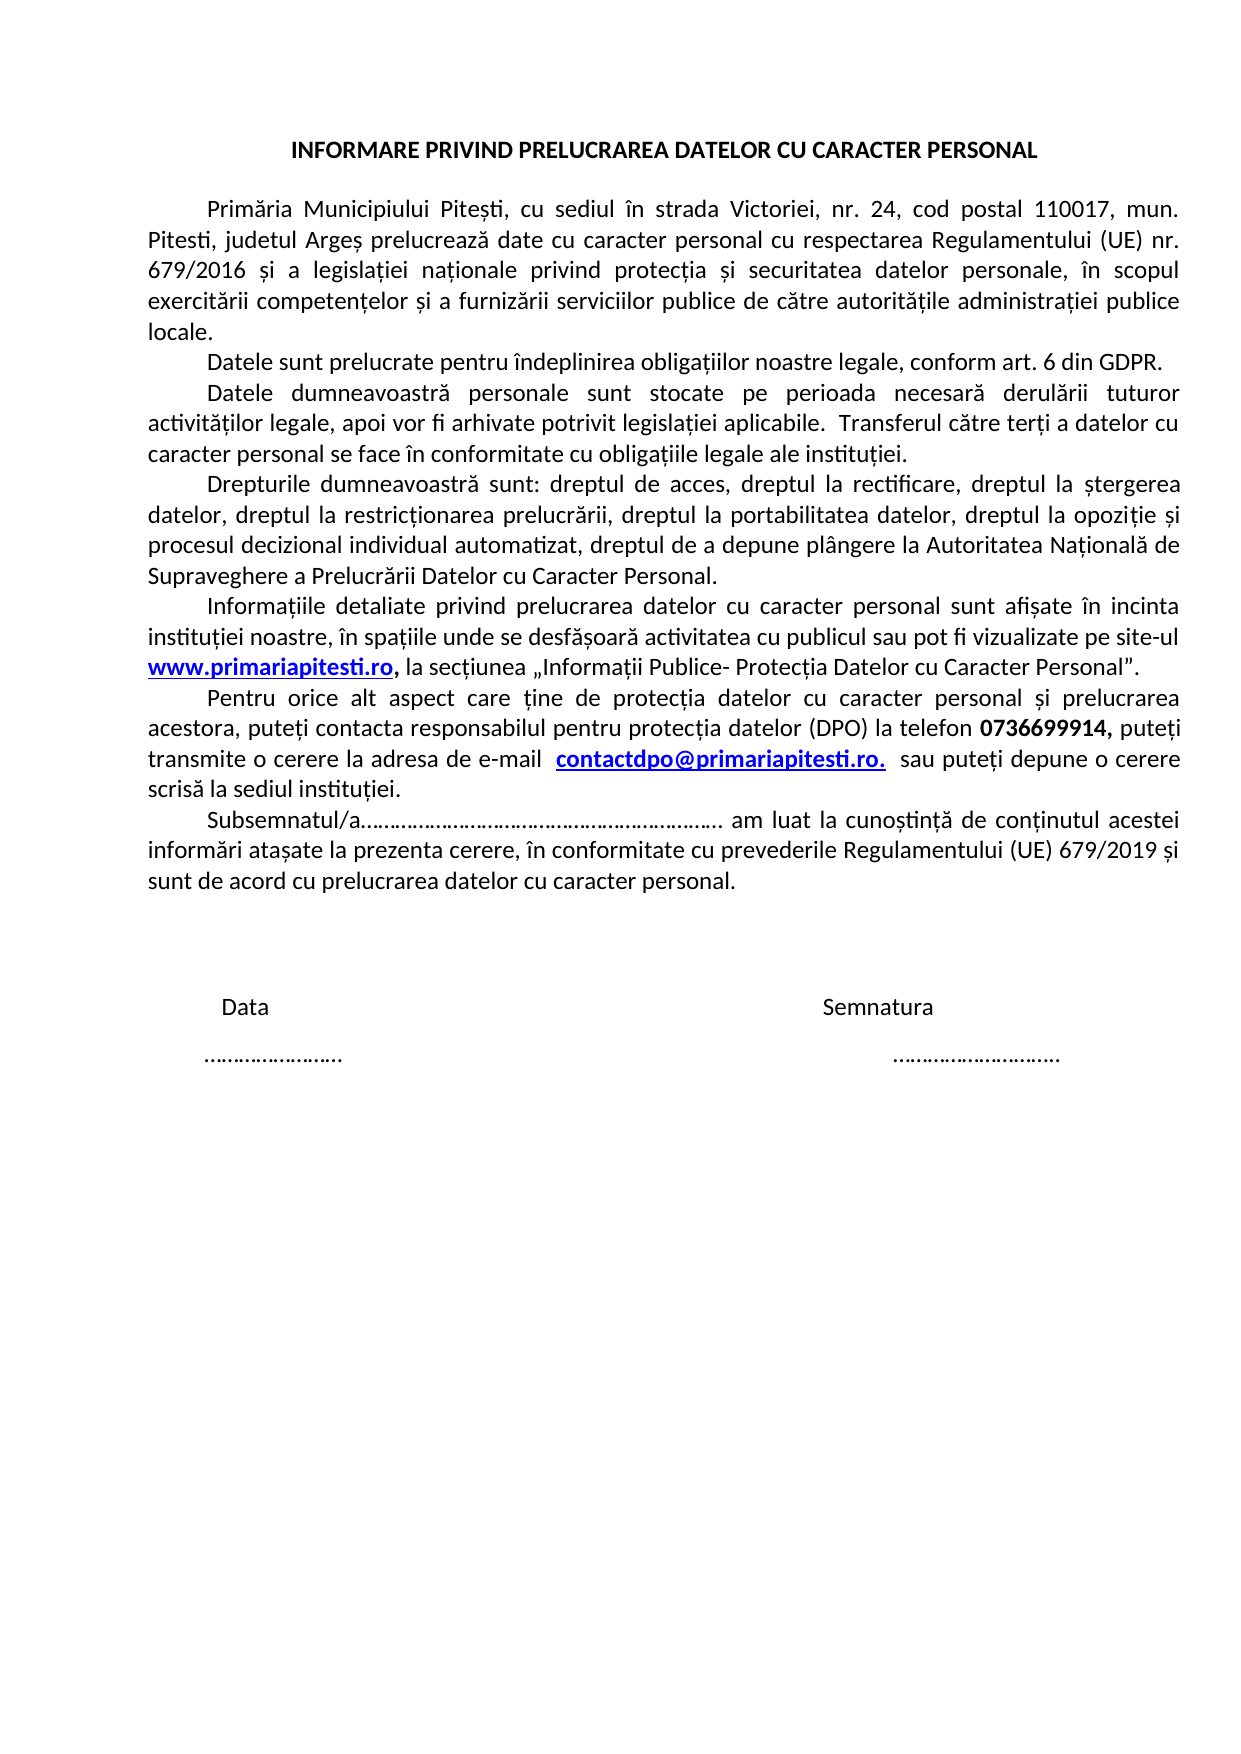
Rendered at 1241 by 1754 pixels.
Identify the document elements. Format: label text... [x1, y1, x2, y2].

text Drepturile dumneavoastră sunt: dreptul de acces, dreptul la rectificare, dreptul la ştergerea datelor, dreptul la restricţionarea prelucrării, dreptul la portabilitatea datelor, dreptul la opoziţie şi procesul decizional individual automatizat, dreptul de a depune plângere la Autoritatea Națională de Supraveghere a Prelucrării Datelor cu Caracter Personal. [148, 468, 1181, 590]
text Datele dumneavoastră personale sunt stocate pe perioada necesară derulării tuturor activităților legale, apoi vor fi arhivate potrivit legislației aplicabile. Transferul către terți a datelor cu caracter personal se face în conformitate cu obligațiile legale ale instituției. [148, 377, 1181, 468]
text Pentru orice alt aspect care ţine de protecţia datelor cu caracter personal și prelucrarea acestora, puteți contacta responsabilul pentru protecţia datelor (DPO) la telefon 0736699914, puteți transmite o cerere la adresa de e-mail contactdpo@primariapitesti.ro. sau puteți depune o cerere scrisă la sediul instituției. [148, 682, 1181, 804]
text Informațiile detaliate privind prelucrarea datelor cu caracter personal sunt afișate în incinta instituției noastre, în spațiile unde se desfășoară activitatea cu publicul sau pot fi vizualizate pe site-ul www.primariapitesti.ro, la secțiunea „Informații Publice- Protecția Datelor cu Caracter Personal”. [148, 590, 1181, 682]
text …………………… ……………………….. [148, 1038, 1181, 1069]
text INFORMARE PRIVIND PRELUCRAREA DATELOR CU CARACTER PERSONAL [148, 134, 1181, 194]
text Data Semnatura [148, 991, 1181, 1021]
text Subsemnatul/a……………………………………………………… am luat la cunoștință de conținutul acestei informări atașate la prezenta cerere, în conformitate cu prevederile Regulamentului (UE) 679/2019 și sunt de acord cu prelucrarea datelor cu caracter personal. [148, 804, 1181, 896]
text Primăria Municipiului Pitești, cu sediul în strada Victoriei, nr. 24, cod postal 110017, mun. Pitesti, judetul Argeș prelucrează date cu caracter personal cu respectarea Regulamentului (UE) nr. 679/2016 și a legislației naționale privind protecția și securitatea datelor personale, în scopul exercitării competențelor și a furnizării serviciilor publice de către autoritățile administrației publice locale. [148, 194, 1181, 346]
text Datele sunt prelucrate pentru îndeplinirea obligațiilor noastre legale, conform art. 6 din GDPR. [148, 346, 1181, 377]
